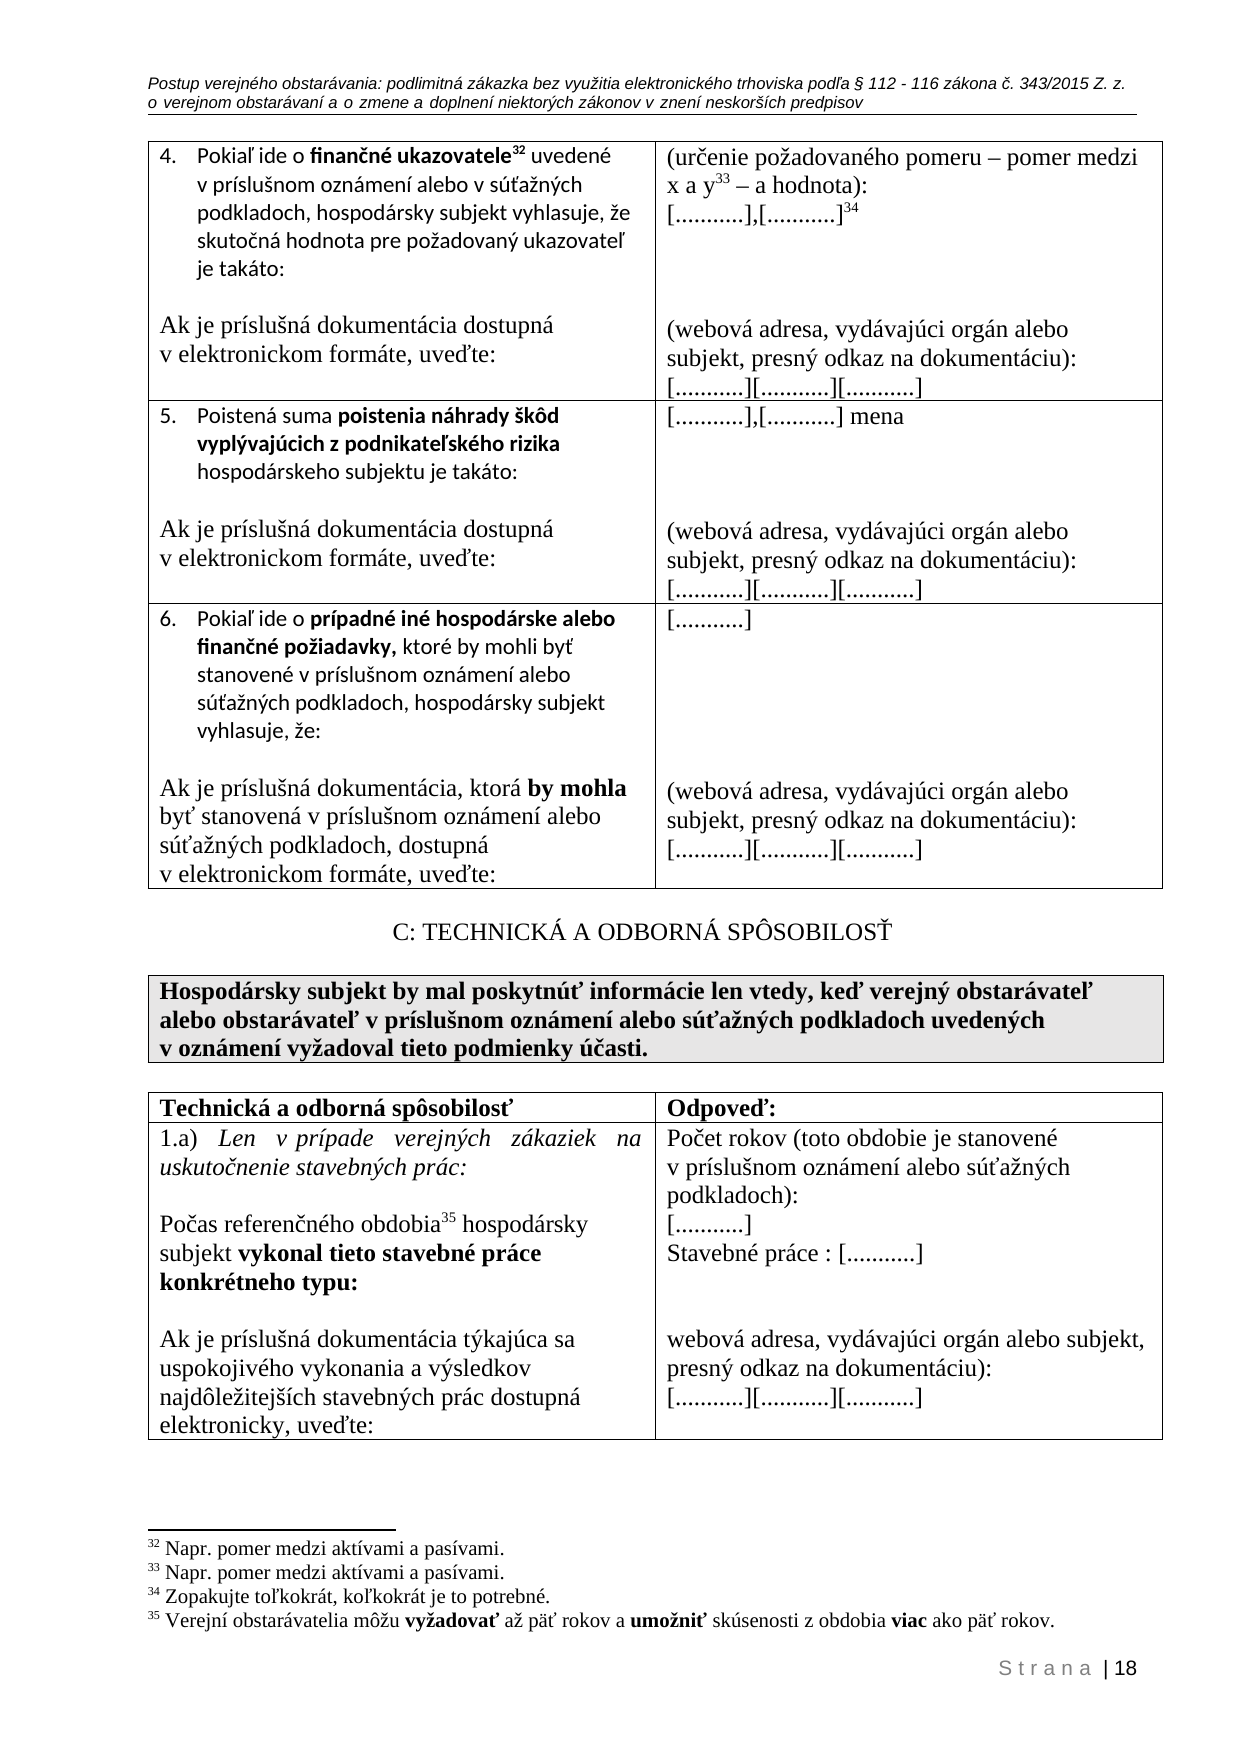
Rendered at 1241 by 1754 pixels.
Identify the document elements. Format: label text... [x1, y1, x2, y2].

table_header Hospodársky subjekt by mal poskytnúť informácie len vtedy, keď verejný obstarávateľ alebo obstarávateľ v príslušnom oznámení alebo súťažných podkladoch uvedených v oznámení vyžadoval tieto podmienky účasti. [149, 976, 1163, 1062]
table_header Technická a odborná spôsobilosť [149, 1093, 655, 1122]
table_header Odpoveď: [656, 1093, 1162, 1122]
table_cell Poistená suma poistenia náhrady škôd vyplývajúcich z podnikateľského rizika hospodárskeho subjektu je takáto: Ak je príslušná dokumentácia dostupná v elektronickom formáte, uveďte: [149, 401, 655, 603]
table_header Pokiaľ ide o finančné ukazovatele uvedené v príslušnom oznámení alebo v súťažných podkladoch, hospodársky subjekt vyhlasuje, že skutočná hodnota pre požadovaný ukazovateľ je takáto: Ak je príslušná dokumentácia dostupná v elektronickom formáte, uveďte: [149, 142, 655, 400]
text C: TECHNICKÁ A ODBORNÁ SPÔSOBILOSŤ [148, 917, 1137, 946]
table_cell 1.a) Len v prípade verejných zákaziek na uskutočnenie stavebných prác: Počas referenčného obdobia hospodársky subjekt vykonal tieto stavebné práce konkrétneho typu: Ak je príslušná dokumentácia týkajúca sa uspokojivého vykonania a výsledkov najdôležitejších stavebných prác dostupná elektronicky, uveďte: [149, 1123, 655, 1439]
table_cell Počet rokov (toto obdobie je stanovené v príslušnom oznámení alebo súťažných podkladoch): [...........] Stavebné práce : [...........] webová adresa, vydávajúci orgán alebo subjekt, presný odkaz na dokumentáciu): [...........][...........][...........] [656, 1123, 1162, 1439]
table_header (určenie požadovaného pomeru – pomer medzi x a y – a hodnota): [...........],[...........] (webová adresa, vydávajúci orgán alebo subjekt, presný odkaz na dokumentáciu): [...........][...........][...........] [656, 142, 1162, 400]
table_cell [...........],[...........] mena (webová adresa, vydávajúci orgán alebo subjekt, presný odkaz na dokumentáciu): [...........][...........][...........] [656, 401, 1162, 603]
table_cell Pokiaľ ide o prípadné iné hospodárske alebo finančné požiadavky, ktoré by mohli byť stanovené v príslušnom oznámení alebo súťažných podkladoch, hospodársky subjekt vyhlasuje, že: Ak je príslušná dokumentácia, ktorá by mohla byť stanovená v príslušnom oznámení alebo súťažných podkladoch, dostupná v elektronickom formáte, uveďte: [149, 604, 655, 888]
table_cell [...........] (webová adresa, vydávajúci orgán alebo subjekt, presný odkaz na dokumentáciu): [...........][...........][...........] [656, 604, 1162, 888]
